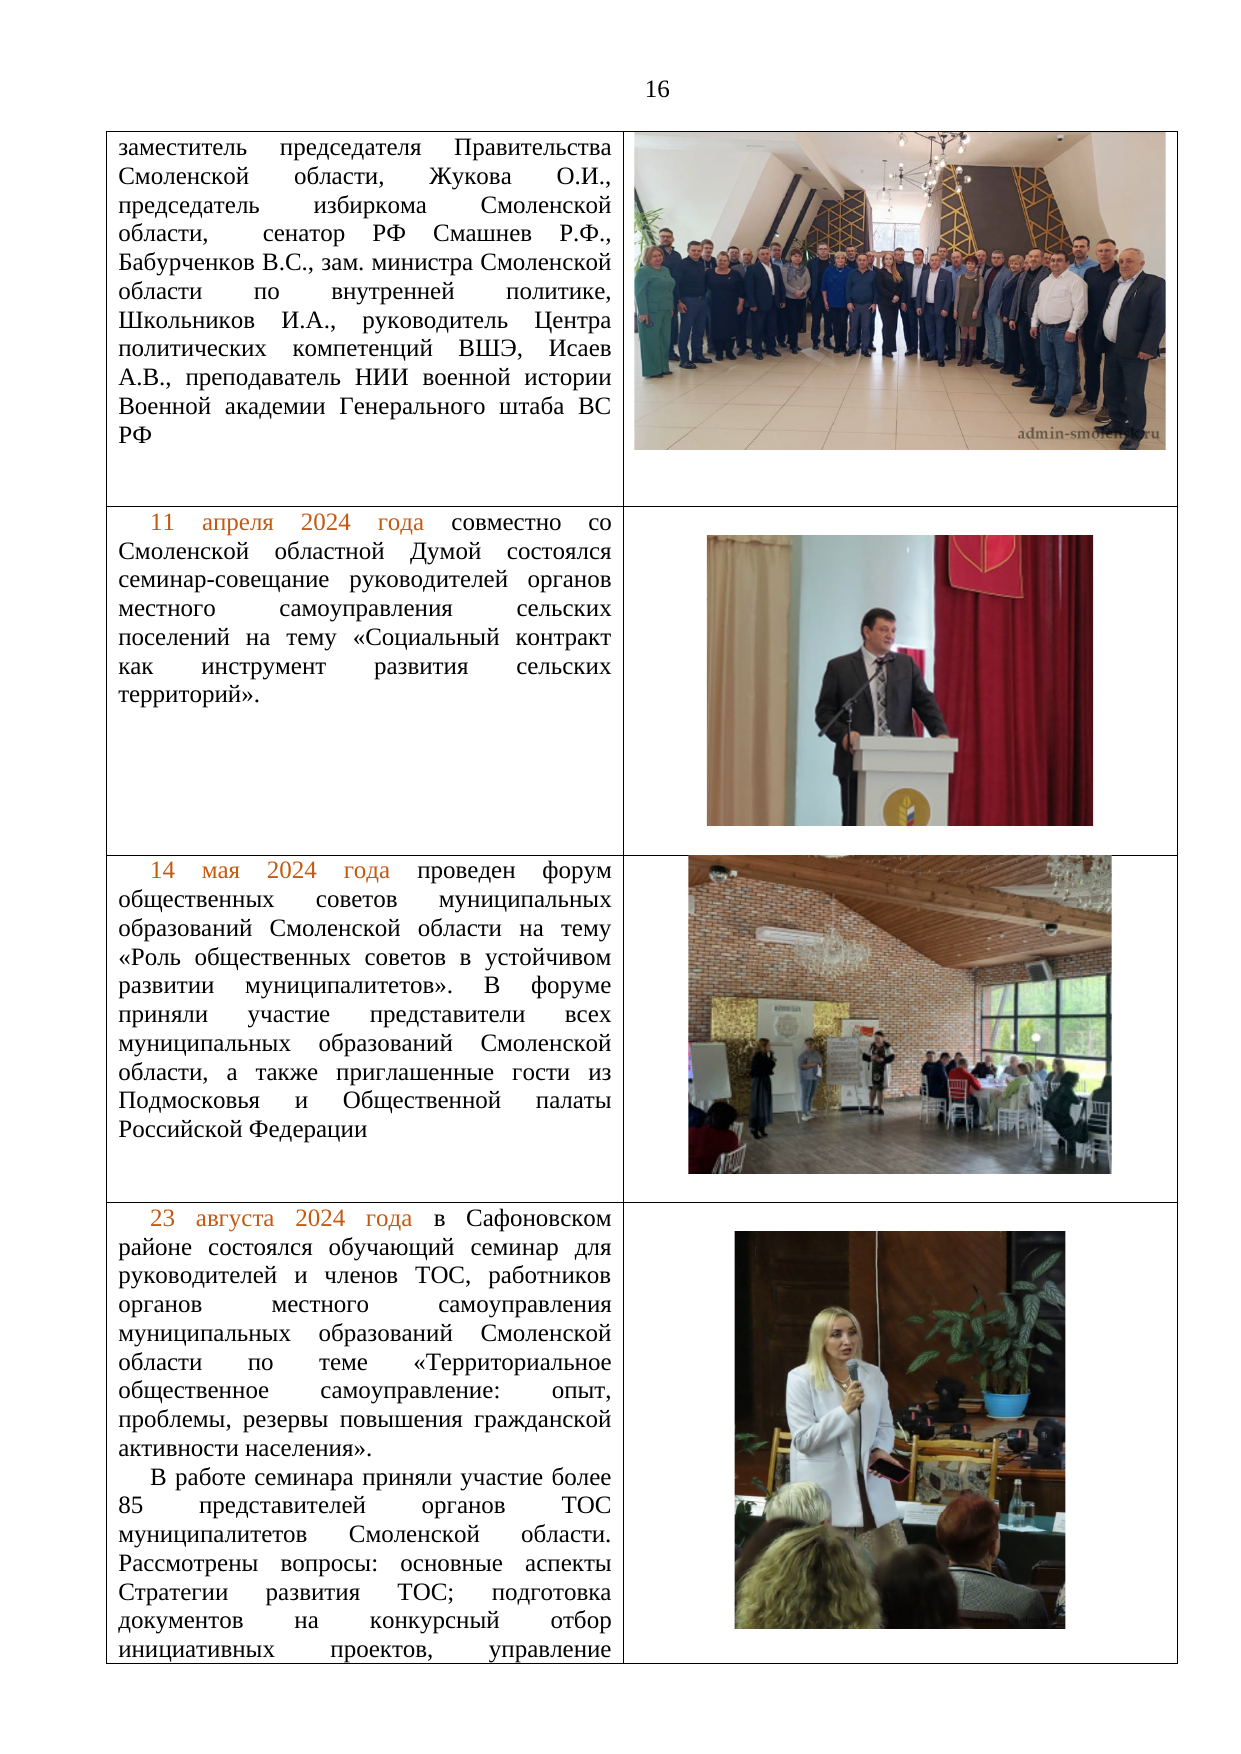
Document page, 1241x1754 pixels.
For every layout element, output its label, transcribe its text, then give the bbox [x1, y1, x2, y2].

table_cell 14 мая 2024 года проведен форум общественных советов муниципальных образований Смоленской области на тему «Роль общественных советов в устойчивом развитии муниципалитетов». В форуме приняли участие представители всех муниципальных образований Смоленской области, а также приглашенные гости из Подмосковья и Общественной палаты Российской Федерации [107, 856, 623, 1202]
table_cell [107, 1203, 623, 1663]
picture [688, 855, 1112, 1174]
table_cell 11 апреля 2024 года совместно со Смоленской областной Думой состоялся семинар-совещание руководителей органов местного самоуправления сельских поселений на тему «Социальный контракт как инструмент развития сельских территорий». [107, 507, 623, 854]
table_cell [107, 132, 623, 506]
picture [734, 1231, 1066, 1629]
picture [634, 132, 1166, 450]
table_cell [624, 1203, 1177, 1663]
table_cell [624, 132, 1177, 506]
picture [706, 535, 1094, 826]
table_cell [624, 507, 1177, 854]
table_cell [624, 856, 1177, 1202]
